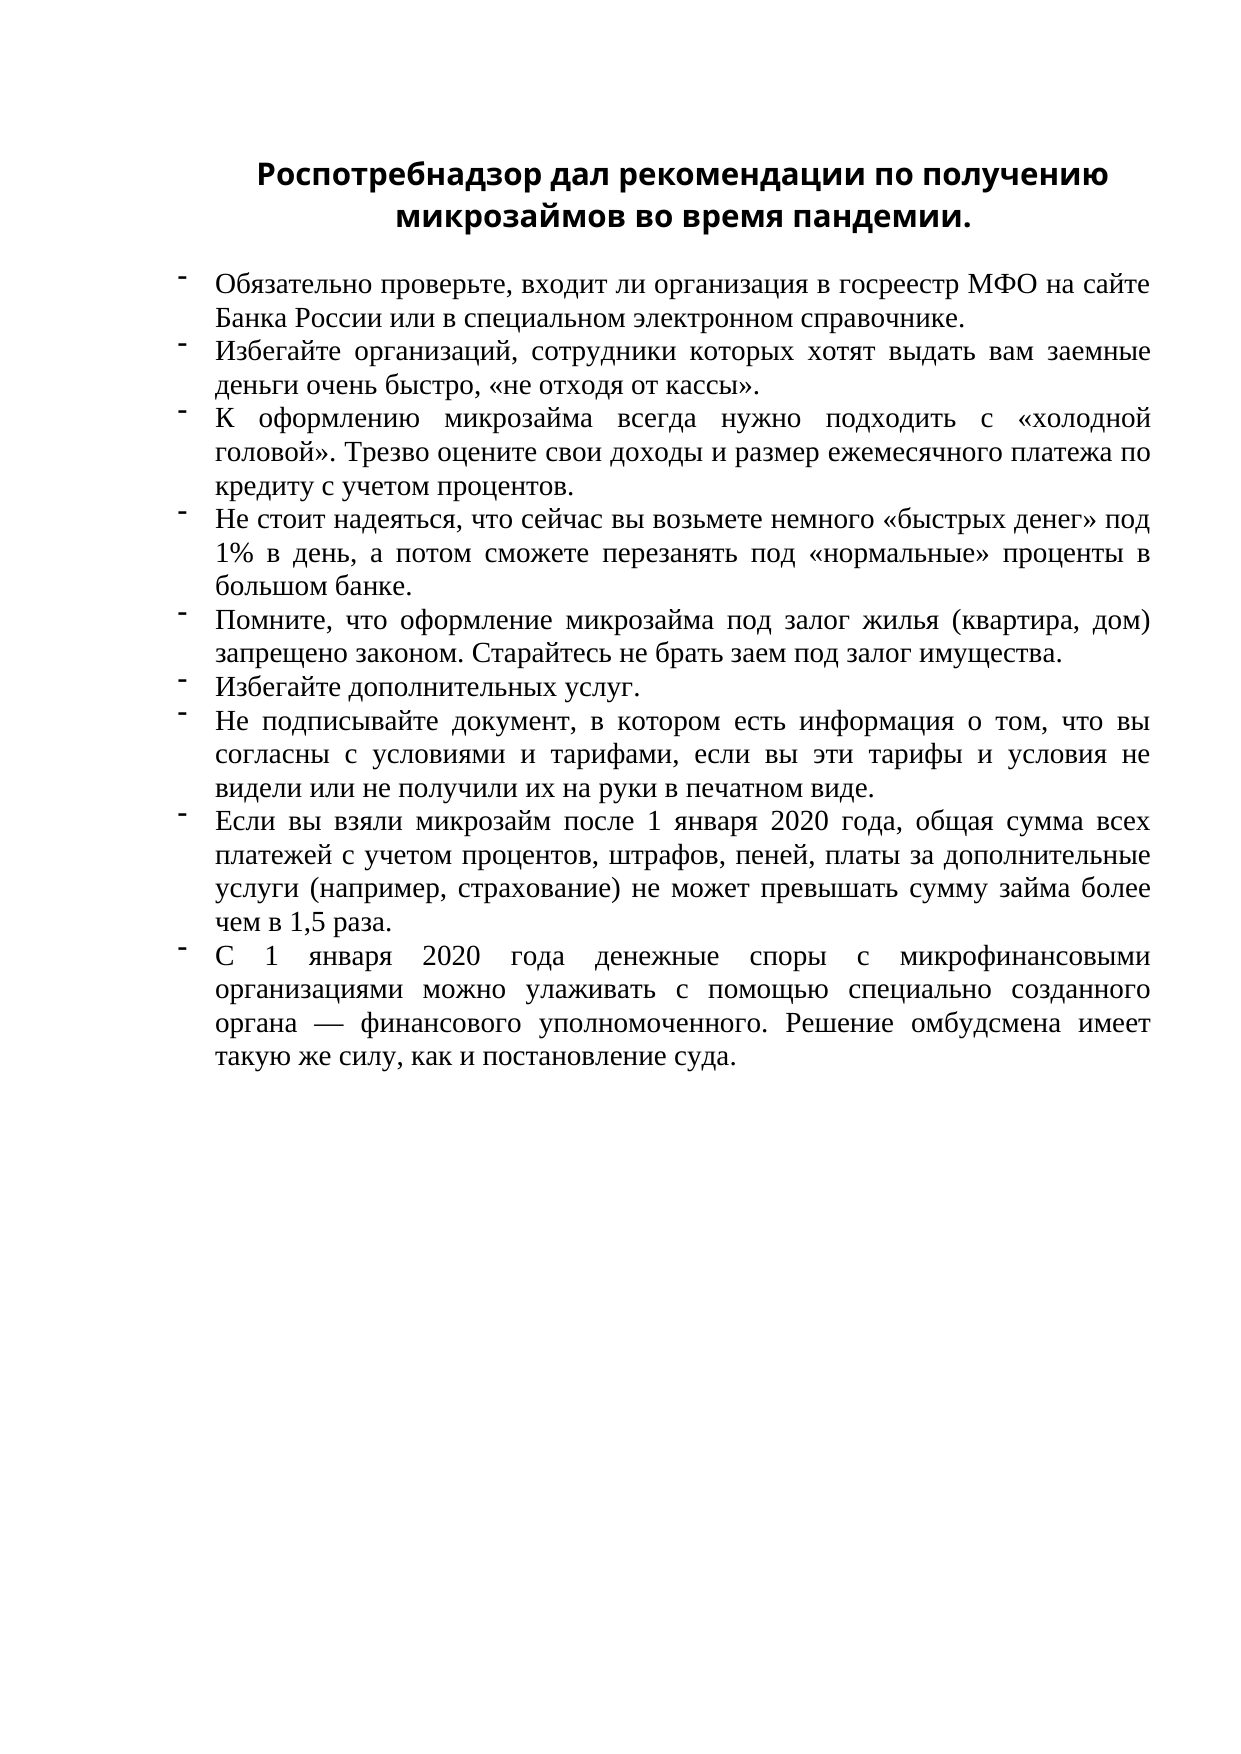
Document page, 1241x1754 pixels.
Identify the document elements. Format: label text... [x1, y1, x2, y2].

list Избегайте дополнительных услуг. [177, 669, 1152, 703]
list Не стоит надеяться, что сейчас вы возьмете немного «быстрых денег» под 1% в день, а потом сможете перезанять под «нормальные» проценты в большом банке. [177, 501, 1152, 602]
list Не подписывайте документ, в котором есть информация о том, что вы согласны с условиями и тарифами, если вы эти тарифы и условия не видели или не получили их на руки в печатном виде. [177, 703, 1152, 803]
list Помните, что оформление микрозайма под залог жилья (квартира, дом) запрещено законом. Старайтесь не брать заем под залог имущества. [177, 602, 1152, 669]
list Избегайте организаций, сотрудники которых хотят выдать вам заемные деньги очень быстро, «не отходя от кассы». [177, 333, 1152, 400]
text Роспотребнадзор дал рекомендации по получению микрозаймов во время пандемии. [214, 152, 1152, 237]
list Обязательно проверьте, входит ли организация в госреестр МФО на сайте Банка России или в специальном электронном справочнике. [177, 266, 1152, 333]
list К оформлению микрозайма всегда нужно подходить с «холодной головой». Трезво оцените свои доходы и размер ежемесячного платежа по кредиту с учетом процентов. [177, 400, 1152, 501]
list С 1 января 2020 года денежные споры с микрофинансовыми организациями можно улаживать с помощью специально созданного органа — финансового уполномоченного. Решение омбудсмена имеет такую же силу, как и постановление суда. [177, 938, 1152, 1072]
list Если вы взяли микрозайм после 1 января 2020 года, общая сумма всех платежей с учетом процентов, штрафов, пеней, платы за дополнительные услуги (например, страхование) не может превышать сумму займа более чем в 1,5 раза. [177, 803, 1152, 938]
